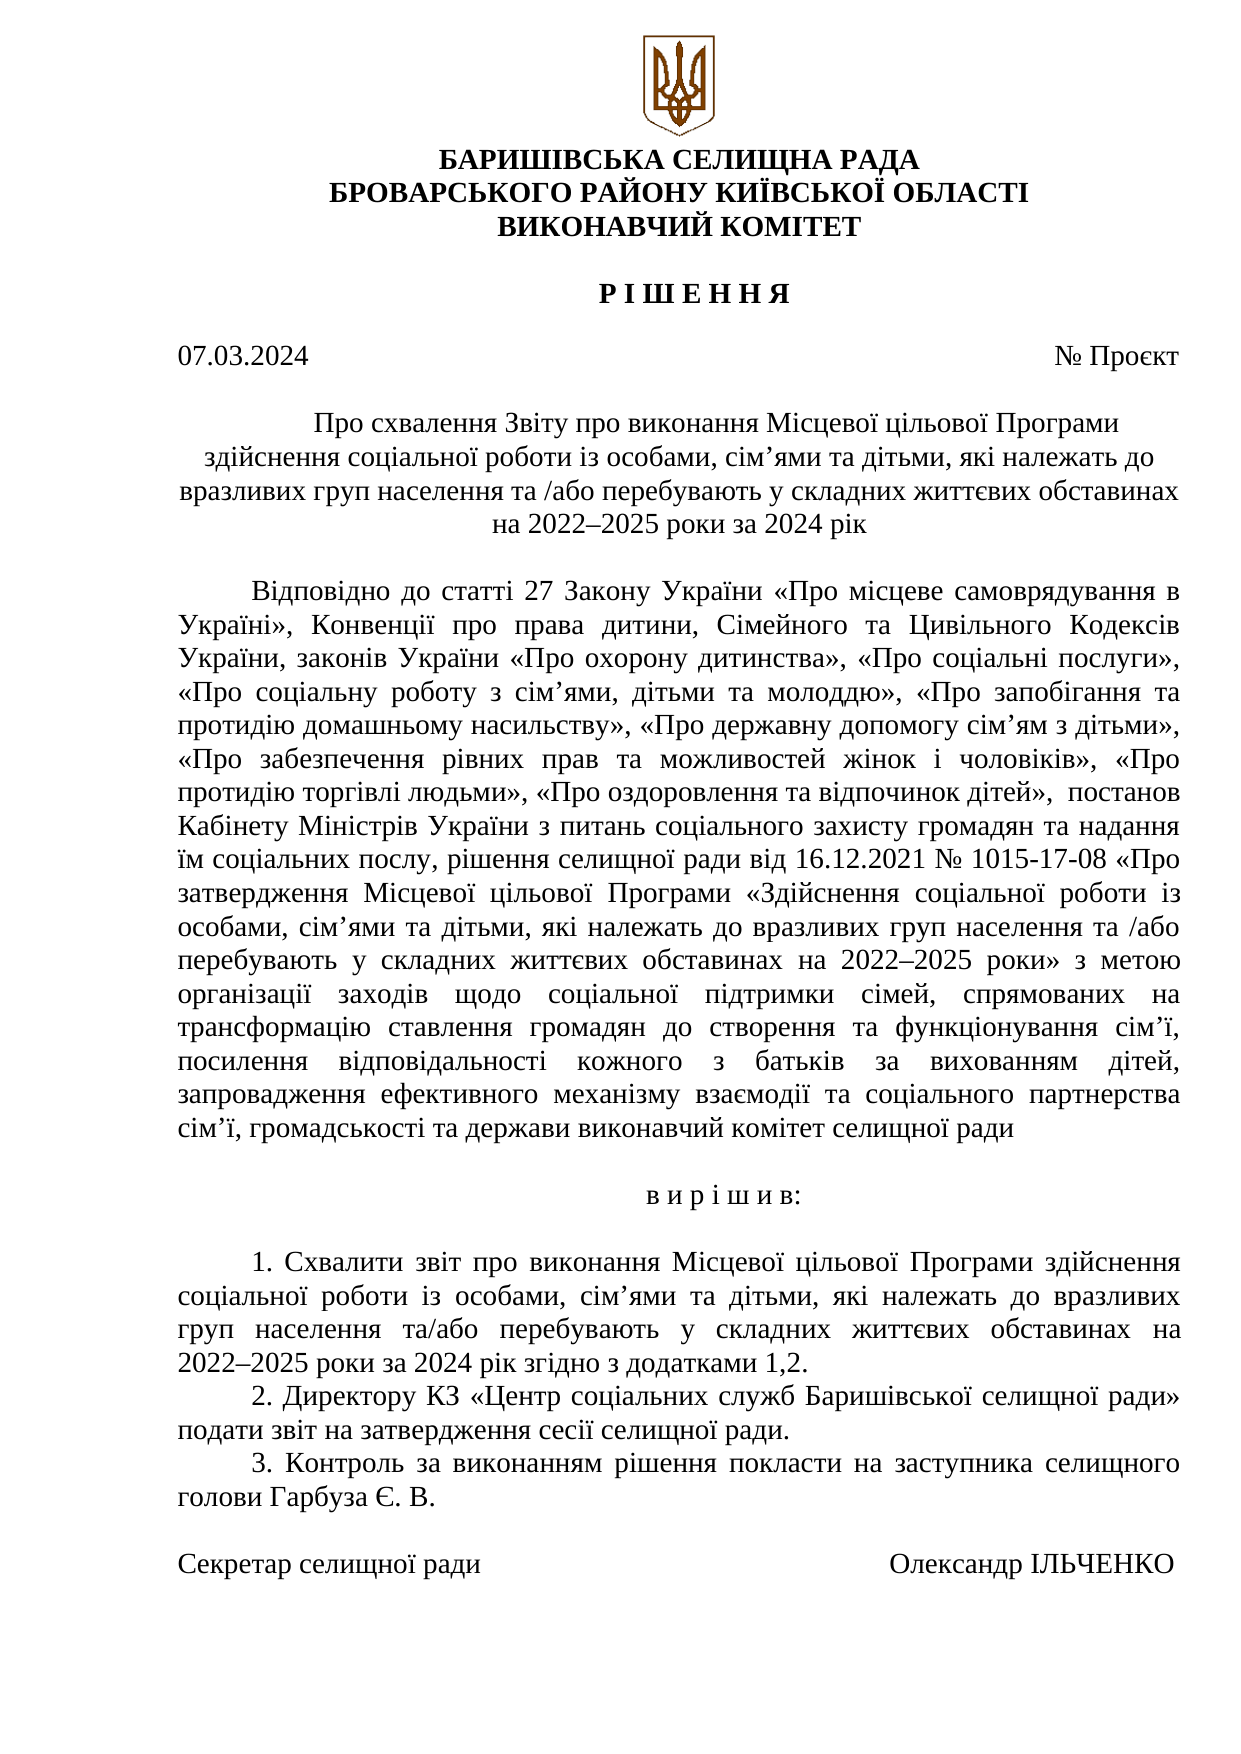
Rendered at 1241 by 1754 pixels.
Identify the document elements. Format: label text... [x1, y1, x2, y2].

text ВИКОНАВЧИЙ КОМІТЕТ [177, 209, 1181, 243]
text 07.03.2024 № Проєкт [177, 338, 1181, 372]
text Секретар селищної ради Олександр ІЛЬЧЕНКО [177, 1546, 1181, 1579]
picture [636, 29, 722, 142]
text 1. Схвалити звіт про виконання Місцевої цільової Програми здійснення соціальної роботи із особами, сім’ями та дітьми, які належать до вразливих груп населення та/або перебувають у складних життєвих обставинах на 2022–2025 роки за 2024 рік згідно з додатками 1,2. [177, 1311, 1181, 1378]
text Р І Ш Е Н Н Я [177, 276, 1211, 310]
text 1. Схвалити звіт про виконання Місцевої цільової Програми здійснення соціальної роботи із особами, сім’ями та дітьми, які належать до вразливих груп населення та/або перебувають у складних життєвих обставинах на 2022–2025 роки за 2024 рік згідно з додатками 1,2. [177, 1244, 1181, 1278]
text в и р і ш и в: [177, 1177, 1211, 1211]
text Про схвалення Звіту про виконання Місцевої цільової Програми здійснення соціальної роботи із особами, сім’ями та дітьми, які належать до вразливих груп населення та /або перебувають у складних життєвих обставинах на 2022–2025 роки за 2024 рік [177, 406, 1181, 540]
text 2. Директору КЗ «Центр соціальних служб Баришівської селищної ради» подати звіт на затвердження сесії селищної ради. [177, 1378, 1181, 1445]
text БРОВАРСЬКОГО РАЙОНУ КИЇВСЬКОЇ ОБЛАСТІ [177, 176, 1181, 209]
text Відповідно до статті 27 Закону України «Про місцеве самоврядування в Україні», Конвенції про права дитини, Сімейного та Цивільного Кодексів України, законів України «Про охорону дитинства», «Про соціальні послуги», «Про соціальну роботу з сім’ями, дітьми та молоддю», «Про запобігання та протидію домашньому насильству», «Про державну допомогу сім’ям з дітьми», «Про забезпечення рівних прав та можливостей жінок і чоловіків», «Про протидію торгівлі людьми», «Про оздоровлення та відпочинок дітей», постанов Кабінету Міністрів України з питань соціального захисту громадян та надання їм соціальних послу, рішення селищної ради від 16.12.2021 № 1015-17-08 «Про затвердження Місцевої цільової Програми «Здійснення соціальної роботи із особами, сім’ями та дітьми, які належать до вразливих груп населення та /або перебувають у складних життєвих обставинах на 2022–2025 роки» з метою організації заходів щодо соціальної підтримки сімей, спрямованих на трансформацію ставлення громадян до створення та функціонування сім’ї, посилення відповідальності кожного з батьків за вихованням дітей, запровадження ефективного механізму взаємодії та соціального партнерства сім’ї, громадськості та держави виконавчий комітет селищної ради [177, 573, 1181, 909]
text БАРИШІВСЬКА СЕЛИЩНА РАДА [177, 142, 1181, 176]
text Відповідно до статті 27 Закону України «Про місцеве самоврядування в Україні», Конвенції про права дитини, Сімейного та Цивільного Кодексів України, законів України «Про охорону дитинства», «Про соціальні послуги», «Про соціальну роботу з сім’ями, дітьми та молоддю», «Про запобігання та протидію домашньому насильству», «Про державну допомогу сім’ям з дітьми», «Про забезпечення рівних прав та можливостей жінок і чоловіків», «Про протидію торгівлі людьми», «Про оздоровлення та відпочинок дітей», постанов Кабінету Міністрів України з питань соціального захисту громадян та надання їм соціальних послу, рішення селищної ради від 16.12.2021 № 1015-17-08 «Про затвердження Місцевої цільової Програми «Здійснення соціальної роботи із особами, сім’ями та дітьми, які належать до вразливих груп населення та /або перебувають у складних життєвих обставинах на 2022–2025 роки» з метою організації заходів щодо соціальної підтримки сімей, спрямованих на трансформацію ставлення громадян до створення та функціонування сім’ї, посилення відповідальності кожного з батьків за вихованням дітей, запровадження ефективного механізму взаємодії та соціального партнерства сім’ї, громадськості та держави виконавчий комітет селищної ради [177, 942, 1181, 1143]
text 3. Контроль за виконанням рішення покласти на заступника селищного голови Гарбуза Є. В. [177, 1445, 1181, 1512]
